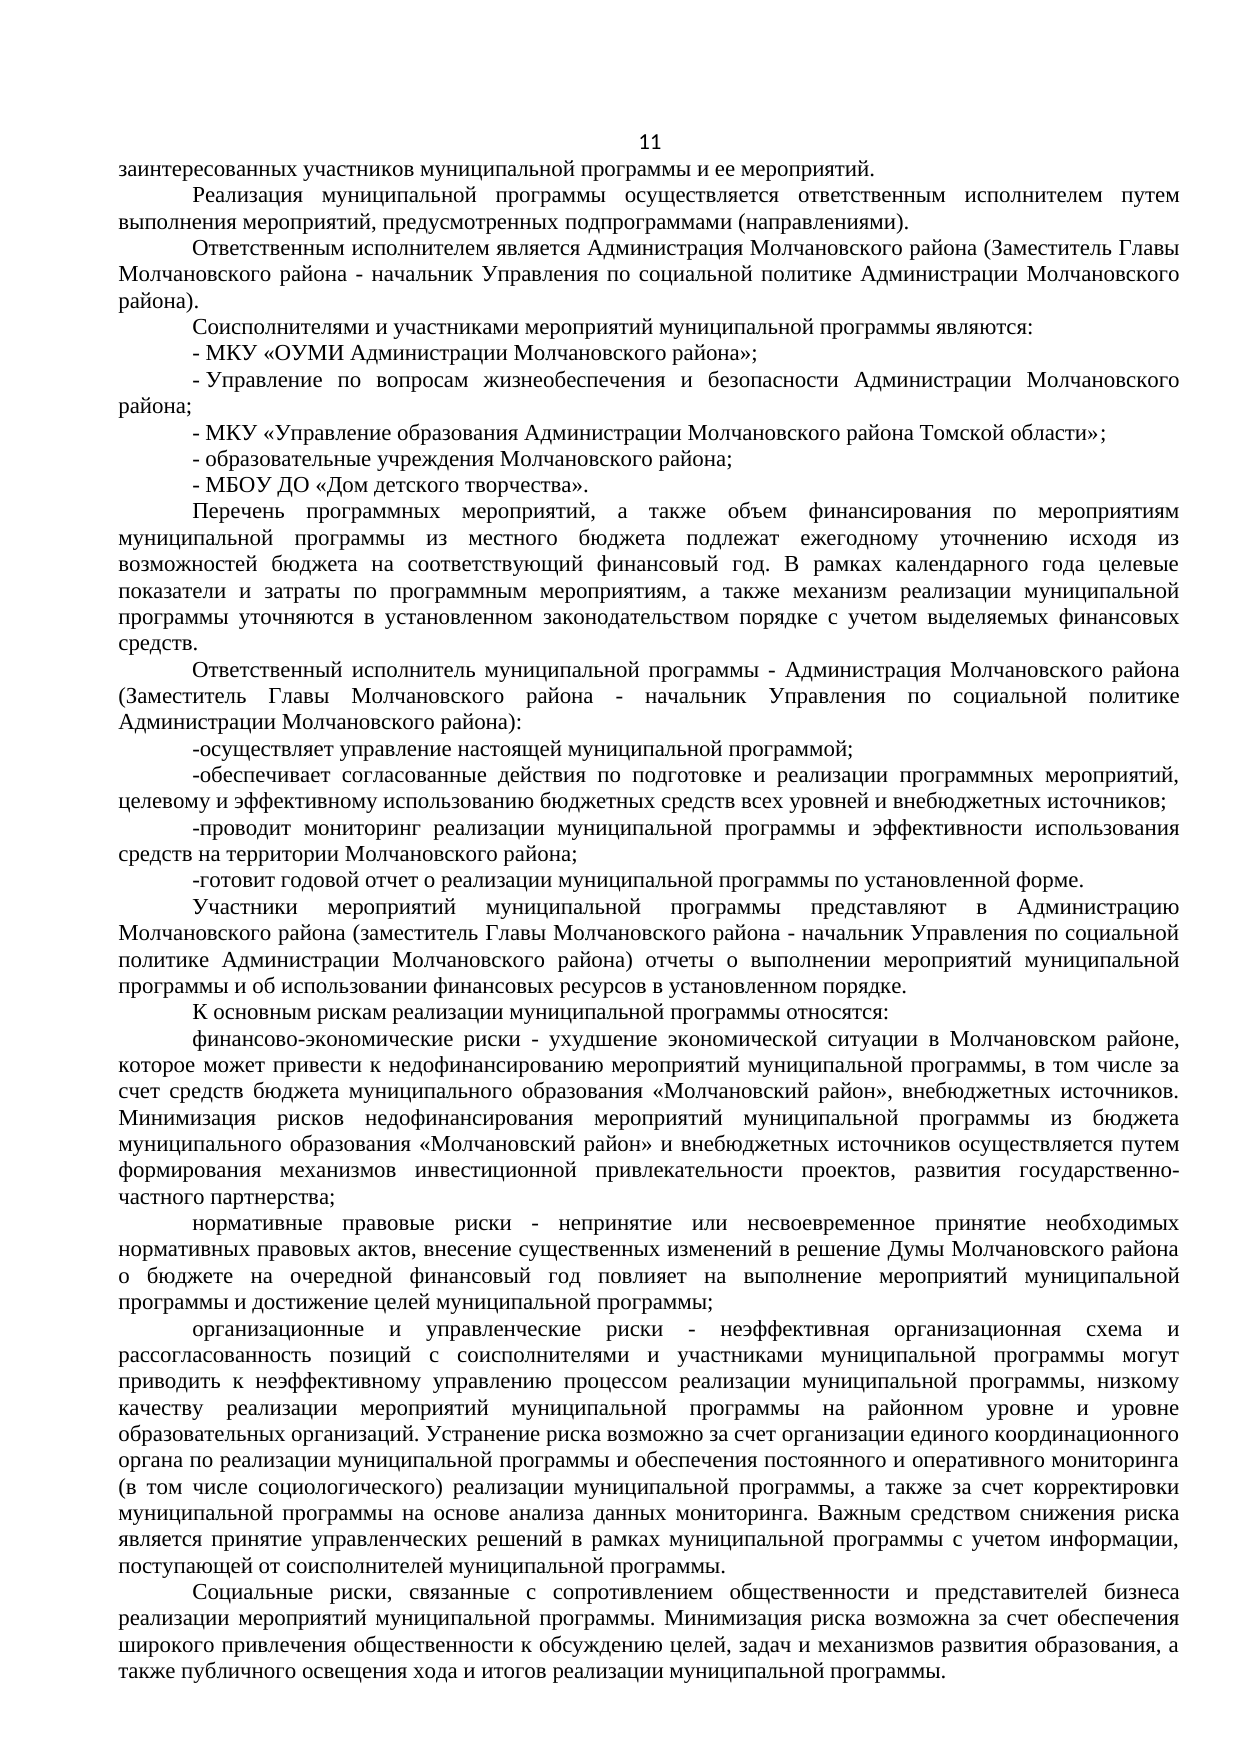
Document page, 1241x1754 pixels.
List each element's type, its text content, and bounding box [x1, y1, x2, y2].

text - образовательные учреждения Молчановского района; [118, 445, 1181, 471]
text Участники мероприятий муниципальной программы представляют в Администрацию Молчановского района (заместитель Главы Молчановского района - начальник Управления по социальной политике Администрации Молчановского района) отчеты о выполнении мероприятий муниципальной программы и об использовании финансовых ресурсов в установленном порядке. [118, 893, 1181, 998]
text -готовит годовой отчет о реализации муниципальной программы по установленной форме. [118, 867, 1181, 893]
text - МБОУ ДО «Дом детского творчества». [118, 471, 1181, 498]
text Перечень программных мероприятий, а также объем финансирования по мероприятиям муниципальной программы из местного бюджета подлежат ежегодному уточнению исходя из возможностей бюджета на соответствующий финансовый год. В рамках календарного года целевые показатели и затраты по программным мероприятиям, а также механизм реализации муниципальной программы уточняются в установленном законодательством порядке с учетом выделяемых финансовых средств. [118, 498, 1181, 656]
text -осуществляет управление настоящей муниципальной программой; [118, 735, 1181, 761]
text -обеспечивает согласованные действия по подготовке и реализации программных мероприятий, целевому и эффективному использованию бюджетных средств всех уровней и внебюджетных источников; [118, 761, 1181, 814]
text - Управление по вопросам жизнеобеспечения и безопасности Администрации Молчановского района; [118, 366, 1181, 418]
text Реализация муниципальной программы осуществляется ответственным исполнителем путем выполнения мероприятий, предусмотренных подпрограммами (направлениями). [118, 181, 1181, 234]
text Соисполнителями и участниками мероприятий муниципальной программы являются: [118, 313, 1181, 339]
text Ответственный исполнитель муниципальной программы - Администрация Молчановского района (Заместитель Главы Молчановского района - начальник Управления по социальной политике Администрации Молчановского района): [118, 656, 1181, 735]
text -проводит мониторинг реализации муниципальной программы и эффективности использования средств на территории Молчановского района; [118, 814, 1181, 867]
text Социальные риски, связанные с сопротивлением общественности и представителей бизнеса реализации мероприятий муниципальной программы. Минимизация риска возможна за счет обеспечения широкого привлечения общественности к обсуждению целей, задач и механизмов развития образования, а также публичного освещения хода и итогов реализации муниципальной программы. [118, 1578, 1181, 1683]
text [118, 127, 1181, 181]
text финансово-экономические риски - ухудшение экономической ситуации в Молчановском районе, которое может привести к недофинансированию мероприятий муниципальной программы, в том числе за счет средств бюджета муниципального образования «Молчановский район», внебюджетных источников. Минимизация рисков недофинансирования мероприятий муниципальной программы из бюджета муниципального образования «Молчановский район» и внебюджетных источников осуществляется путем формирования механизмов инвестиционной привлекательности проектов, развития государственно-частного партнерства; [118, 1025, 1181, 1209]
text организационные и управленческие риски - неэффективная организационная схема и рассогласованность позиций с соисполнителями и участниками муниципальной программы могут приводить к неэффективному управлению процессом реализации муниципальной программы, низкому качеству реализации мероприятий муниципальной программы на районном уровне и уровне образовательных организаций. Устранение риска возможно за счет организации единого координационного органа по реализации муниципальной программы и обеспечения постоянного и оперативного мониторинга (в том числе социологического) реализации муниципальной программы, а также за счет корректировки муниципальной программы на основе анализа данных мониторинга. Важным средством снижения риска является принятие управленческих решений в рамках муниципальной программы с учетом информации, поступающей от соисполнителей муниципальной программы. [118, 1314, 1181, 1578]
text Ответственным исполнителем является Администрация Молчановского района (Заместитель Главы Молчановского района - начальник Управления по социальной политике Администрации Молчановского района). [118, 234, 1181, 313]
text нормативные правовые риски - непринятие или несвоевременное принятие необходимых нормативных правовых актов, внесение существенных изменений в решение Думы Молчановского района о бюджете на очередной финансовый год повлияет на выполнение мероприятий муниципальной программы и достижение целей муниципальной программы; [118, 1209, 1181, 1314]
text - МКУ «ОУМИ Администрации Молчановского района»; [118, 339, 1181, 366]
text К основным рискам реализации муниципальной программы относятся: [118, 998, 1181, 1025]
text - МКУ «Управление образования Администрации Молчановского района Томской области»; [118, 418, 1181, 445]
